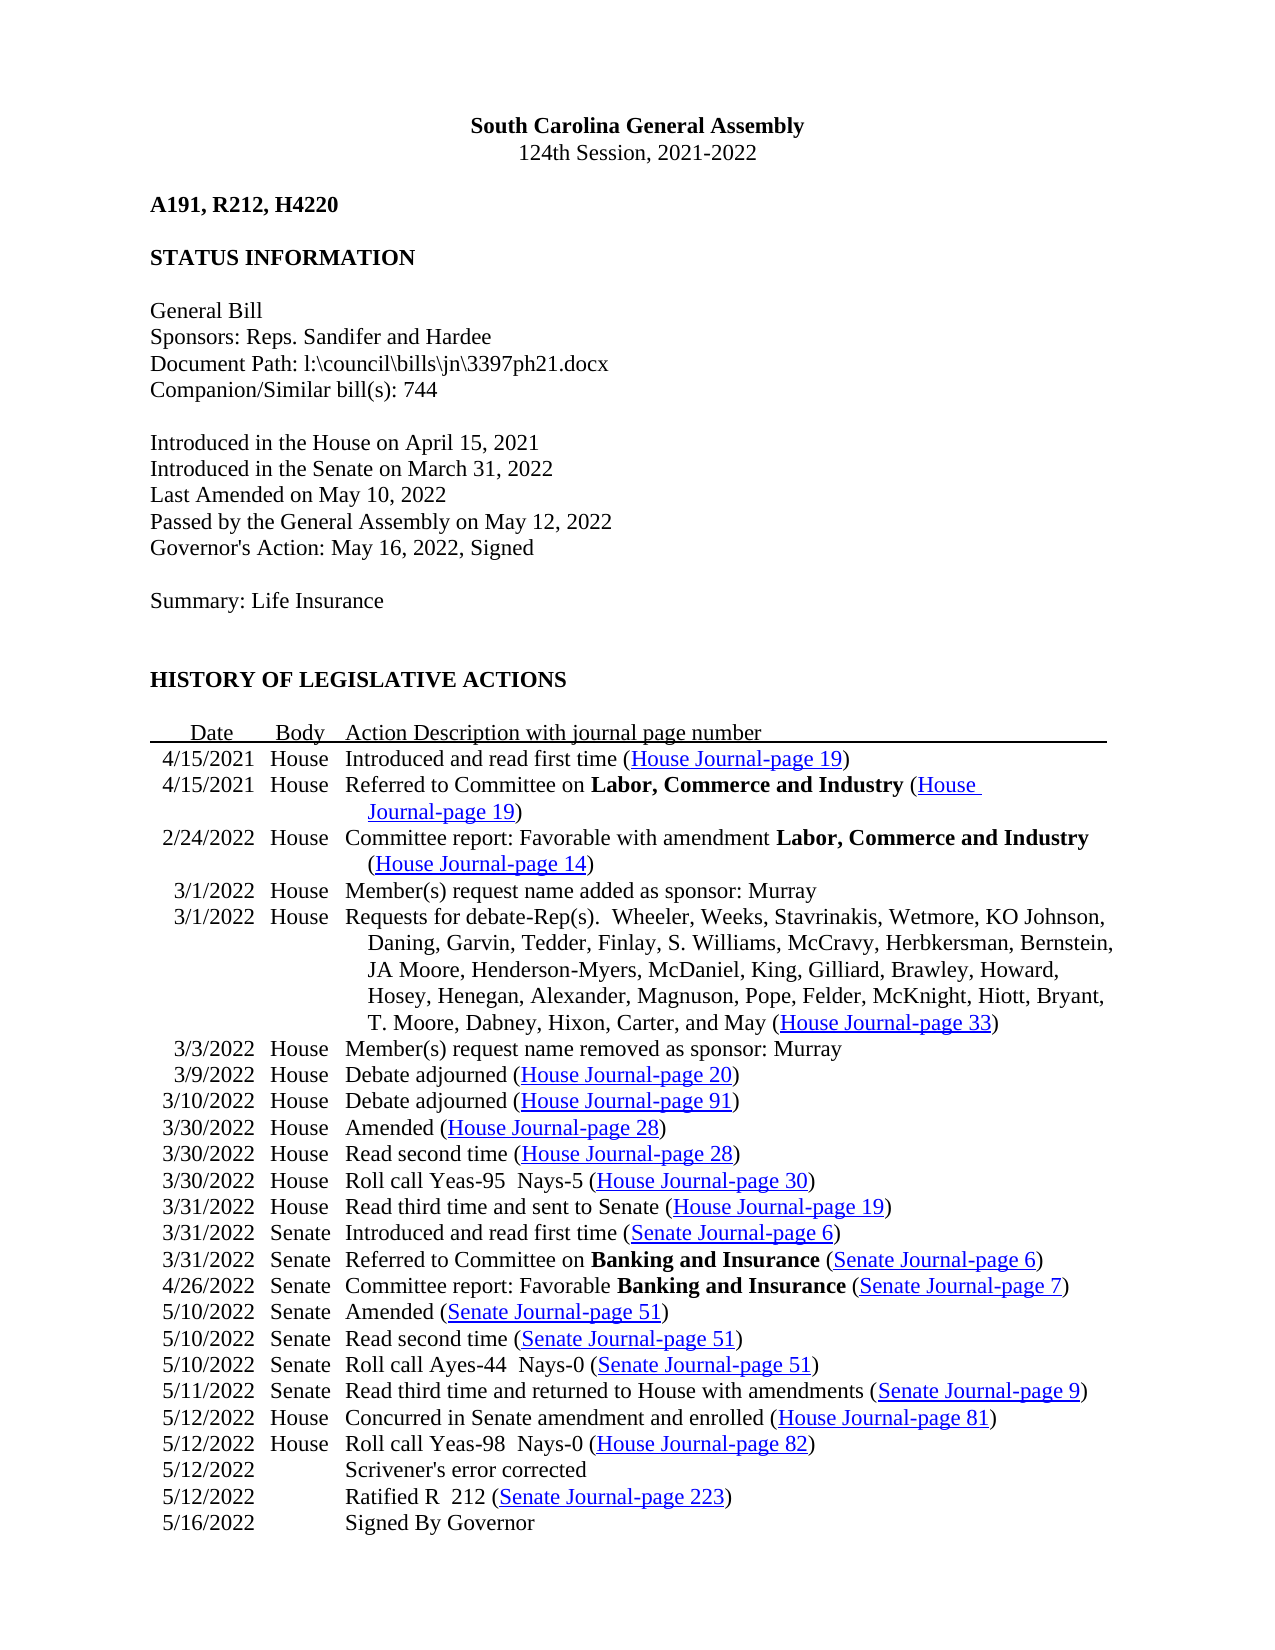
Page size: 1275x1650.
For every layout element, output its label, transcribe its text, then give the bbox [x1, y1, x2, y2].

text General Bill [150, 297, 1125, 323]
text 5/12/2022 Scrivener's error corrected [150, 1457, 1125, 1483]
text HISTORY OF LEGISLATIVE ACTIONS [150, 666, 1125, 692]
text South Carolina General Assembly [150, 112, 1125, 139]
text 5/11/2022 Senate Read third time and returned to House with amendments (Senate Journal-page 9) [150, 1377, 1125, 1404]
text Companion/Similar bill(s): 744 [150, 376, 1125, 402]
text 5/12/2022 Ratified R 212 (Senate Journal-page 223) [150, 1483, 1125, 1509]
text 3/31/2022 House Read third time and sent to Senate (House Journal-page 19) [150, 1193, 1125, 1219]
text Introduced in the House on April 15, 2021 [150, 429, 1125, 455]
text 5/12/2022 House Roll call Yeas-98 Nays-0 (House Journal-page 82) [150, 1430, 1125, 1457]
text Date Body Action Description with journal page number [150, 719, 1125, 745]
text Passed by the General Assembly on May 12, 2022 [150, 508, 1125, 534]
text 5/12/2022 House Concurred in Senate amendment and enrolled (House Journal-page 81) [150, 1404, 1125, 1430]
text Sponsors: Reps. Sandifer and Hardee [150, 323, 1125, 350]
text 3/1/2022 House Member(s) request name added as sponsor: Murray [150, 877, 1125, 903]
text A191, R212, H4220 [150, 192, 1125, 218]
text 4/15/2021 House Introduced and read first time (House Journal-page 19) [150, 745, 1125, 771]
text 124th Session, 2021-2022 [150, 139, 1125, 165]
text 5/10/2022 Senate Read second time (Senate Journal-page 51) [150, 1325, 1125, 1351]
text 3/3/2022 House Member(s) request name removed as sponsor: Murray [150, 1035, 1125, 1061]
text 5/10/2022 Senate Amended (Senate Journal-page 51) [150, 1298, 1125, 1325]
text Governor's Action: May 16, 2022, Signed [150, 534, 1125, 561]
text 2/24/2022 House Committee report: Favorable with amendment Labor, Commerce and Industry (House Journal-page 14) [150, 824, 1125, 877]
text STATUS INFORMATION [150, 244, 1125, 271]
text 4/26/2022 Senate Committee report: Favorable Banking and Insurance (Senate Journal-page 7) [150, 1272, 1125, 1298]
text 5/10/2022 Senate Roll call Ayes-44 Nays-0 (Senate Journal-page 51) [150, 1351, 1125, 1377]
text 3/9/2022 House Debate adjourned (House Journal-page 20) [150, 1061, 1125, 1088]
text 3/31/2022 Senate Referred to Committee on Banking and Insurance (Senate Journal-page 6) [150, 1246, 1125, 1272]
text 5/16/2022 Signed By Governor [150, 1509, 1125, 1536]
text 3/30/2022 House Amended (House Journal-page 28) [150, 1114, 1125, 1140]
text Last Amended on May 10, 2022 [150, 481, 1125, 508]
text 4/15/2021 House Referred to Committee on Labor, Commerce and Industry (House Journal-page 19) [150, 771, 1125, 824]
text 3/31/2022 Senate Introduced and read first time (Senate Journal-page 6) [150, 1219, 1125, 1246]
text 3/30/2022 House Roll call Yeas-95 Nays-5 (House Journal-page 30) [150, 1167, 1125, 1193]
text Introduced in the Senate on March 31, 2022 [150, 455, 1125, 481]
text 3/30/2022 House Read second time (House Journal-page 28) [150, 1140, 1125, 1167]
text Summary: Life Insurance [150, 587, 1125, 613]
text Document Path: l:\council\bills\jn\3397ph21.docx [150, 350, 1125, 376]
text 3/1/2022 House Requests for debate-Rep(s). Wheeler, Weeks, Stavrinakis, Wetmore, KO Johnson, Daning, Garvin, Tedder, Finlay, S. Williams, McCravy, Herbkersman, Bernstein, JA Moore, Henderson-Myers, McDaniel, King, Gilliard, Brawley, Howard, Hosey, Henegan, Alexander, Magnuson, Pope, Felder, McKnight, Hiott, Bryant, T. Moore, Dabney, Hixon, Carter, and May (House Journal-page 33) [150, 903, 1125, 1035]
text 3/10/2022 House Debate adjourned (House Journal-page 91) [150, 1088, 1125, 1114]
